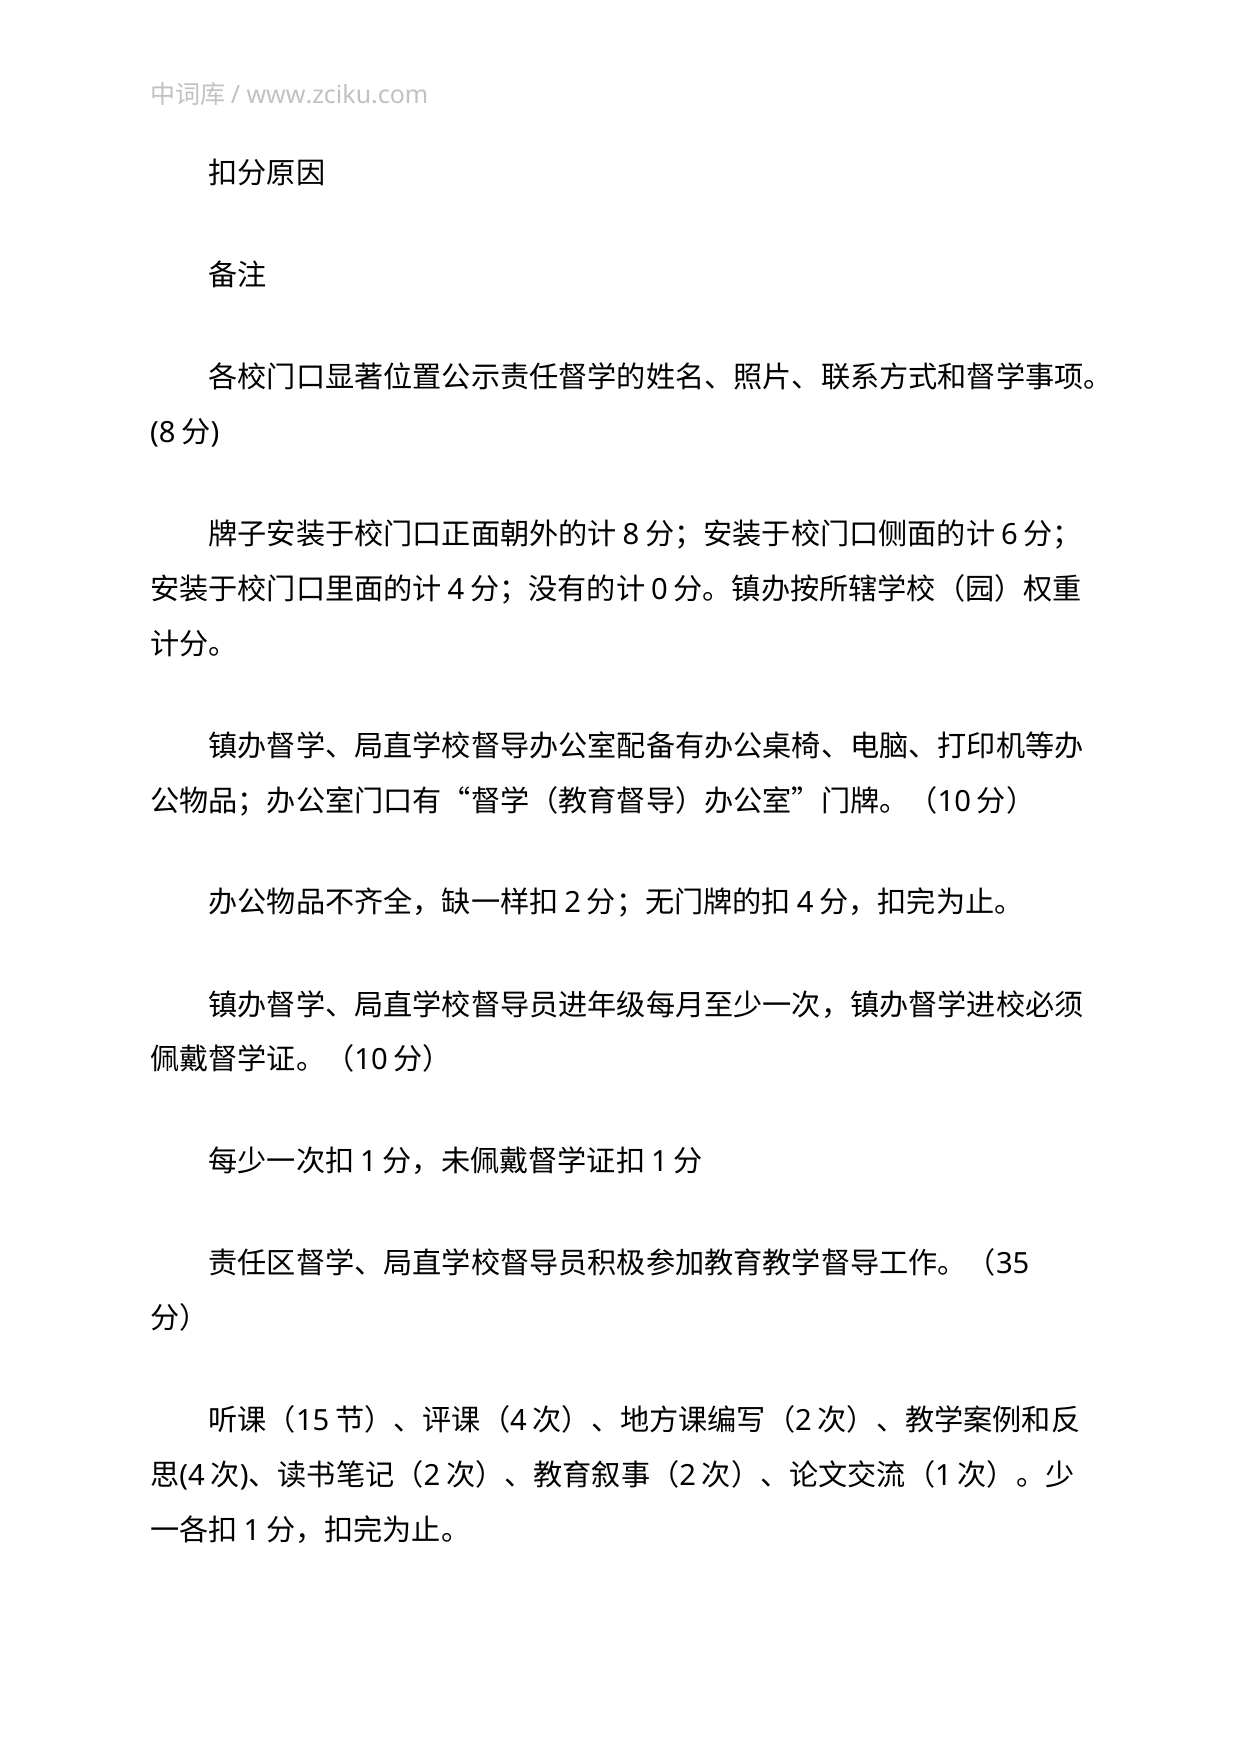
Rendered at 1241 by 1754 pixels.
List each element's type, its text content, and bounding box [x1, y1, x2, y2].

text 扣分原因 [150, 150, 1090, 192]
text 镇办督学、局直学校督导办公室配备有办公桌椅、电脑、打印机等办公物品；办公室门口有“督学（教育督导）办公室”门牌。（10分） [150, 722, 1090, 819]
text 镇办督学、局直学校督导员进年级每月至少一次，镇办督学进校必须佩戴督学证。（10分） [150, 981, 1090, 1078]
text 牌子安装于校门口正面朝外的计8分；安装于校门口侧面的计6分；安装于校门口里面的计4分；没有的计0分。镇办按所辖学校（园）权重计分。 [150, 510, 1090, 663]
text 听课（15节）、评课（4次）、地方课编写（2次）、教学案例和反思(4次)、读书笔记（2次）、教育叙事（2次）、论文交流（1次）。少一各扣1分，扣完为止。 [150, 1397, 1090, 1549]
text 备注 [150, 252, 1090, 294]
text 责任区督学、局直学校督导员积极参加教育教学督导工作。（35分） [150, 1240, 1090, 1337]
text 各校门口显著位置公示责任督学的姓名、照片、联系方式和督学事项。(8分) [150, 353, 1090, 451]
text 每少一次扣1分，未佩戴督学证扣1分 [150, 1138, 1090, 1180]
text 办公物品不齐全，缺一样扣2分；无门牌的扣4分，扣完为止。 [150, 879, 1090, 921]
